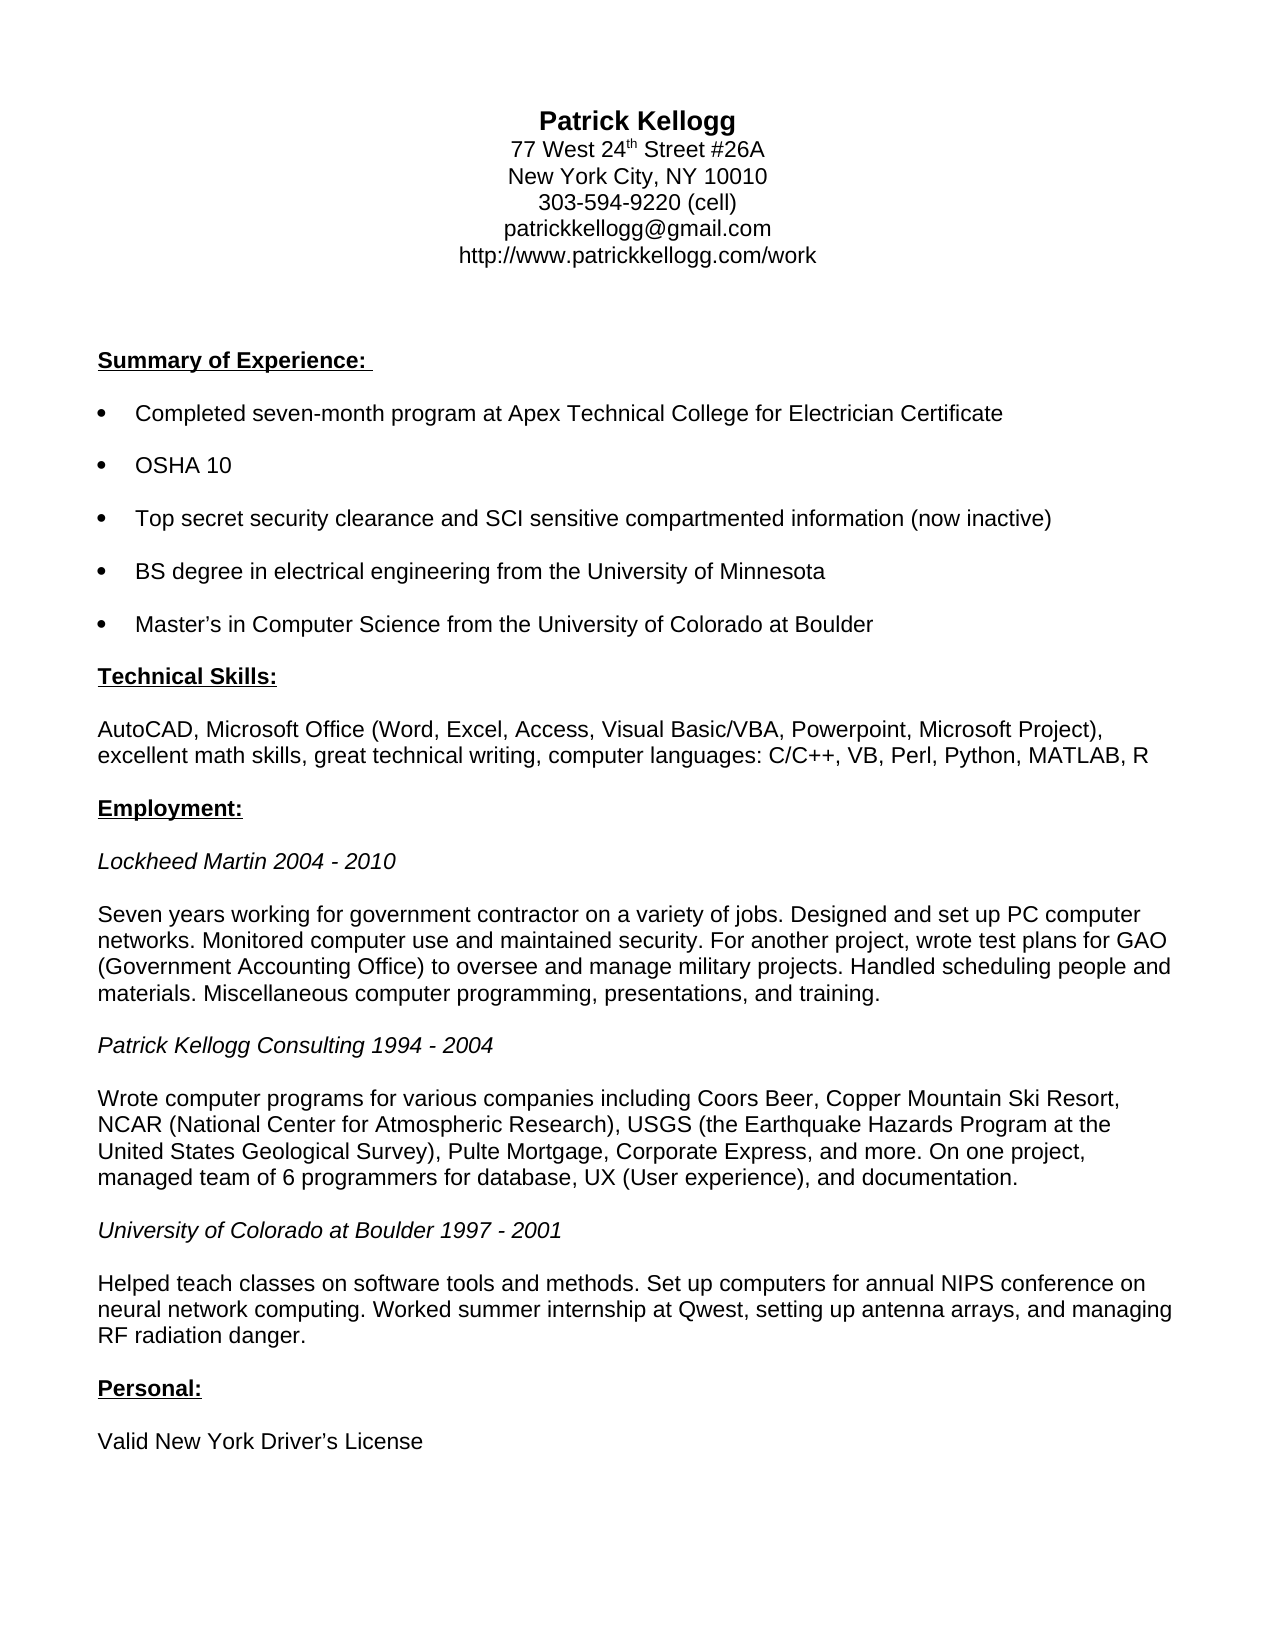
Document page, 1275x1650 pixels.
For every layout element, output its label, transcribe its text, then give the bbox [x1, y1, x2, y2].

list BS degree in electrical engineering from the University of Minnesota [97, 558, 1177, 584]
text Personal: [97, 1375, 1177, 1401]
text Summary of Experience: [97, 347, 1177, 373]
list Master’s in Computer Science from the University of Colorado at Boulder [97, 611, 1177, 637]
text Patrick Kellogg Consulting 1994 - 2004 [97, 1032, 1177, 1059]
text 303-594-9220 (cell) [97, 189, 1177, 215]
text University of Colorado at Boulder 1997 - 2001 [97, 1217, 1177, 1243]
list Completed seven-month program at Apex Technical College for Electrician Certificate [97, 400, 1177, 426]
list Top secret security clearance and SCI sensitive compartmented information (now inactive) [97, 505, 1177, 532]
text New York City, NY 10010 [97, 163, 1177, 189]
text Lockheed Martin 2004 - 2010 [97, 848, 1177, 874]
text Technical Skills: [97, 663, 1177, 690]
text 77 West 24th Street #26A [97, 136, 1177, 163]
list OSHA 10 [97, 452, 1177, 479]
title Patrick Kellogg [97, 105, 1177, 136]
text patrickkellogg@gmail.com [97, 215, 1177, 242]
text Wrote computer programs for various companies including Coors Beer, Copper Mountain Ski Resort, NCAR (National Center for Atmospheric Research), USGS (the Earthquake Hazards Program at the United States Geological Survey), Pulte Mortgage, Corporate Express, and more. On one project, managed team of 6 programmers for database, UX (User experience), and documentation. [97, 1085, 1177, 1190]
text http://www.patrickkellogg.com/work [97, 242, 1177, 268]
text Employment: [97, 795, 1177, 821]
text Seven years working for government contractor on a variety of jobs. Designed and set up PC computer networks. Monitored computer use and maintained security. For another project, wrote test plans for GAO (Government Accounting Office) to oversee and manage military projects. Handled scheduling people and materials. Miscellaneous computer programming, presentations, and training. [97, 901, 1177, 1006]
text AutoCAD, Microsoft Office (Word, Excel, Access, Visual Basic/VBA, Powerpoint, Microsoft Project), excellent math skills, great technical writing, computer languages: C/C++, VB, Perl, Python, MATLAB, R [97, 716, 1177, 769]
text Valid New York Driver’s License [97, 1428, 1177, 1454]
text Helped teach classes on software tools and methods. Set up computers for annual NIPS conference on neural network computing. Worked summer internship at Qwest, setting up antenna arrays, and managing RF radiation danger. [97, 1269, 1177, 1348]
